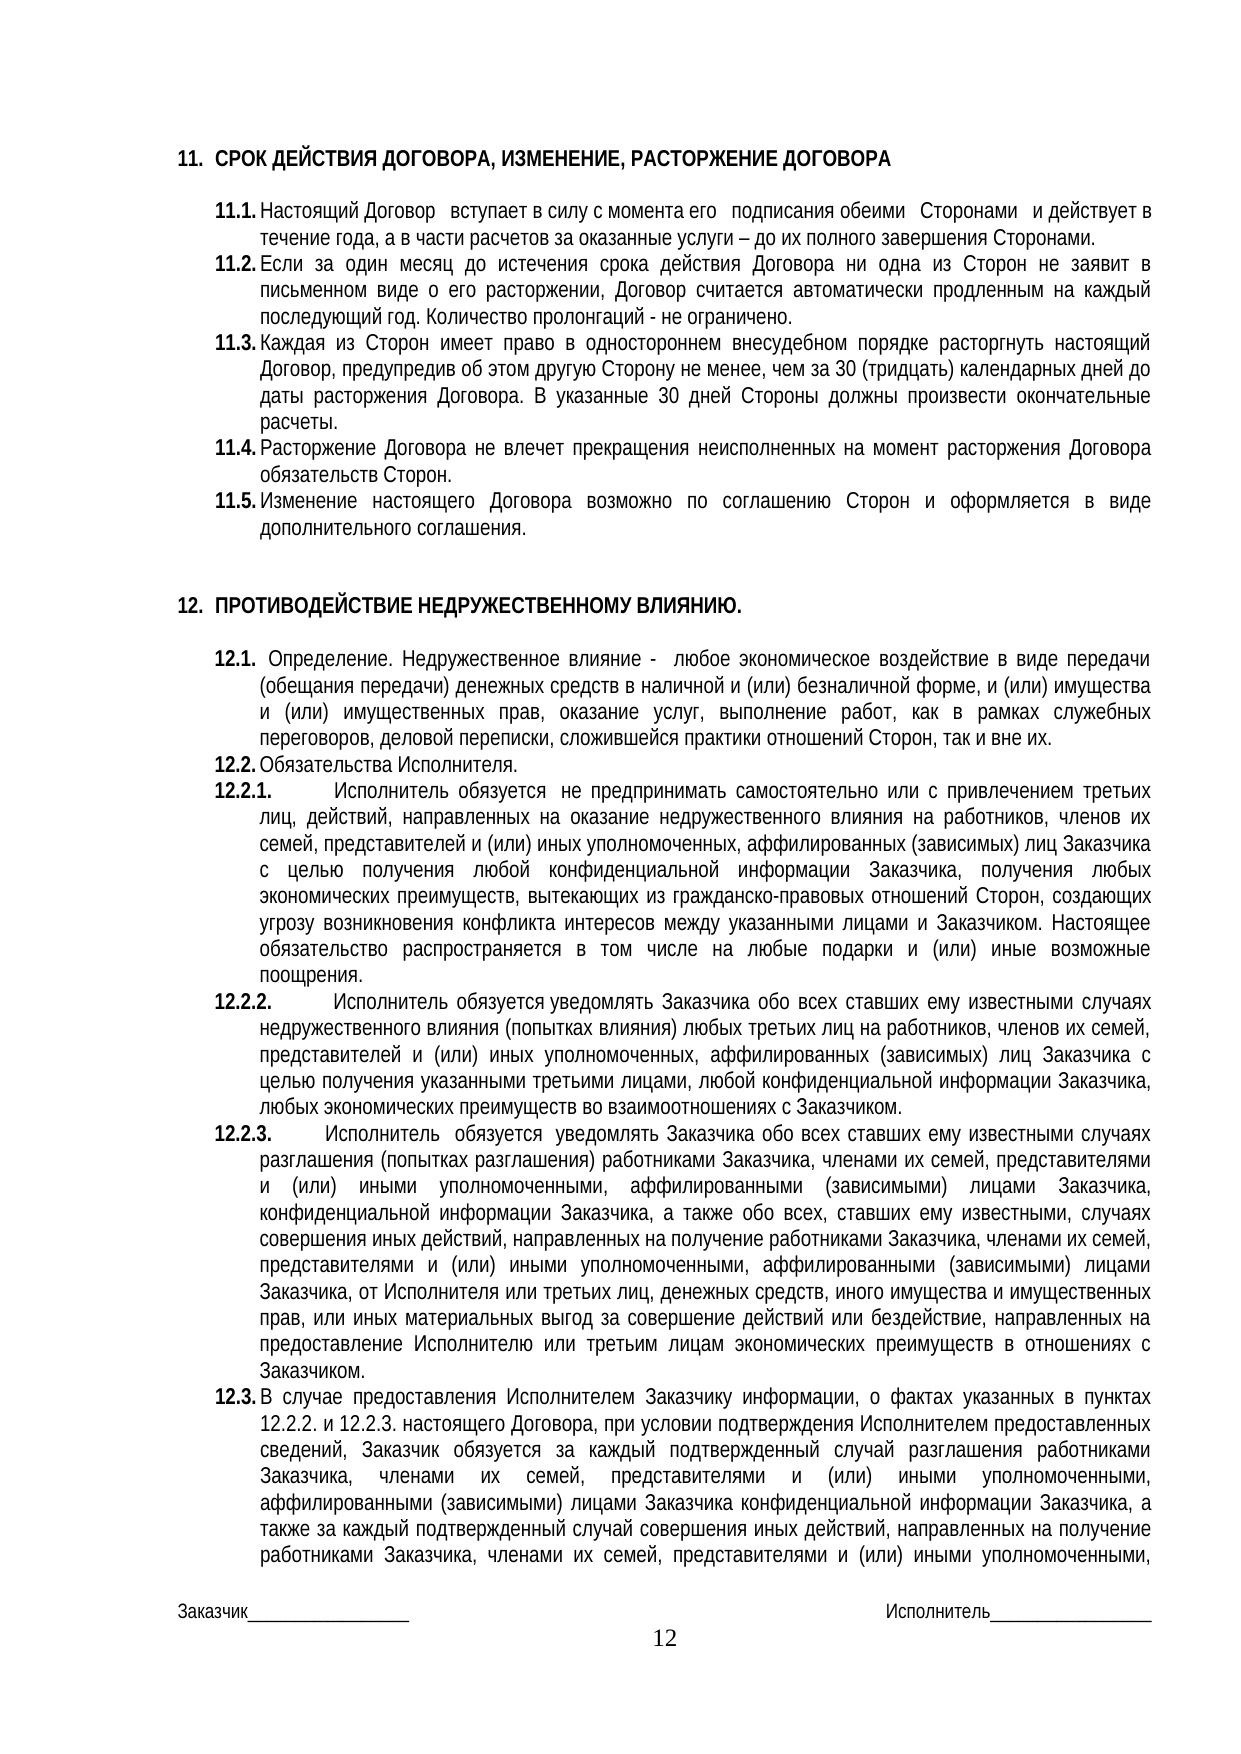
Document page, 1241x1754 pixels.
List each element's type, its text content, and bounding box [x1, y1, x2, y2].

list Если за один месяц до истечения срока действия Договора ни одна из Сторон не заявит в письменном виде о его расторжении, Договор считается автоматически продленным на каждый последующий год. Количество пролонгаций - не ограничено. [215, 250, 1152, 329]
list Исполнитель обязуется не предпринимать самостоятельно или с привлечением третьих лиц, действий, направленных на оказание недружественного влияния на работников, членов их семей, представителей и (или) иных уполномоченных, аффилированных (зависимых) лиц Заказчика с целью получения любой конфиденциальной информации Заказчика, получения любых экономических преимуществ, вытекающих из гражданско-правовых отношений Сторон, создающих угрозу возникновения конфликта интересов между указанными лицами и Заказчиком. Настоящее обязательство распространяется в том числе на любые подарки и (или) иные возможные поощрения. [214, 777, 1152, 988]
list Настоящий Договор вступает в силу с момента его подписания обеими Сторонами и действует в течение года, а в части расчетов за оказанные услуги – до их полного завершения Сторонами. [215, 197, 1152, 250]
list Каждая из Сторон имеет право в одностороннем внесудебном порядке расторгнуть настоящий Договор, предупредив об этом другую Сторону не менее, чем за 30 (тридцать) календарных дней до даты расторжения Договора. В указанные 30 дней Стороны должны произвести окончательные расчеты. [215, 329, 1152, 434]
list Исполнитель обязуется уведомлять Заказчика обо всех ставших ему известными случаях недружественного влияния (попытках влияния) любых третьих лиц на работников, членов их семей, представителей и (или) иных уполномоченных, аффилированных (зависимых) лиц Заказчика с целью получения указанными третьими лицами, любой конфиденциальной информации Заказчика, любых экономических преимуществ во взаимоотношениях с Заказчиком. [214, 988, 1152, 1119]
list Обязательства Исполнителя. [214, 751, 1152, 777]
list Исполнитель обязуется уведомлять Заказчика обо всех ставших ему известными случаях разглашения (попытках разглашения) работниками Заказчика, членами их семей, представителями и (или) иными уполномоченными, аффилированными (зависимыми) лицами Заказчика, конфиденциальной информации Заказчика, а также обо всех, ставших ему известными, случаях совершения иных действий, направленных на получение работниками Заказчика, членами их семей, представителями и (или) иными уполномоченными, аффилированными (зависимыми) лицами Заказчика, от Исполнителя или третьих лиц, денежных средств, иного имущества и имущественных прав, или иных материальных выгод за совершение действий или бездействие, направленных на предоставление Исполнителю или третьим лицам экономических преимуществ в отношениях с Заказчиком. [214, 1119, 1152, 1383]
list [215, 1383, 1152, 1568]
list СРОК ДЕЙСТВИЯ ДОГОВОРА, ИЗМЕНЕНИЕ, РАСТОРЖЕНИЕ ДОГОВОРА [177, 144, 1152, 171]
list Расторжение Договора не влечет прекращения неисполненных на момент расторжения Договора обязательств Сторон. [215, 434, 1152, 487]
list Изменение настоящего Договора возможно по соглашению Сторон и оформляется в виде дополнительного соглашения. [215, 487, 1152, 540]
list Определение. Недружественное влияние - любое экономическое воздействие в виде передачи (обещания передачи) денежных средств в наличной и (или) безналичной форме, и (или) имущества и (или) имущественных прав, оказание услуг, выполнение работ, как в рамках служебных переговоров, деловой переписки, сложившейся практики отношений Сторон, так и вне их. [214, 645, 1152, 751]
list ПРОТИВОДЕЙСТВИЕ НЕДРУЖЕСТВЕННОМУ ВЛИЯНИЮ. [177, 592, 1152, 619]
